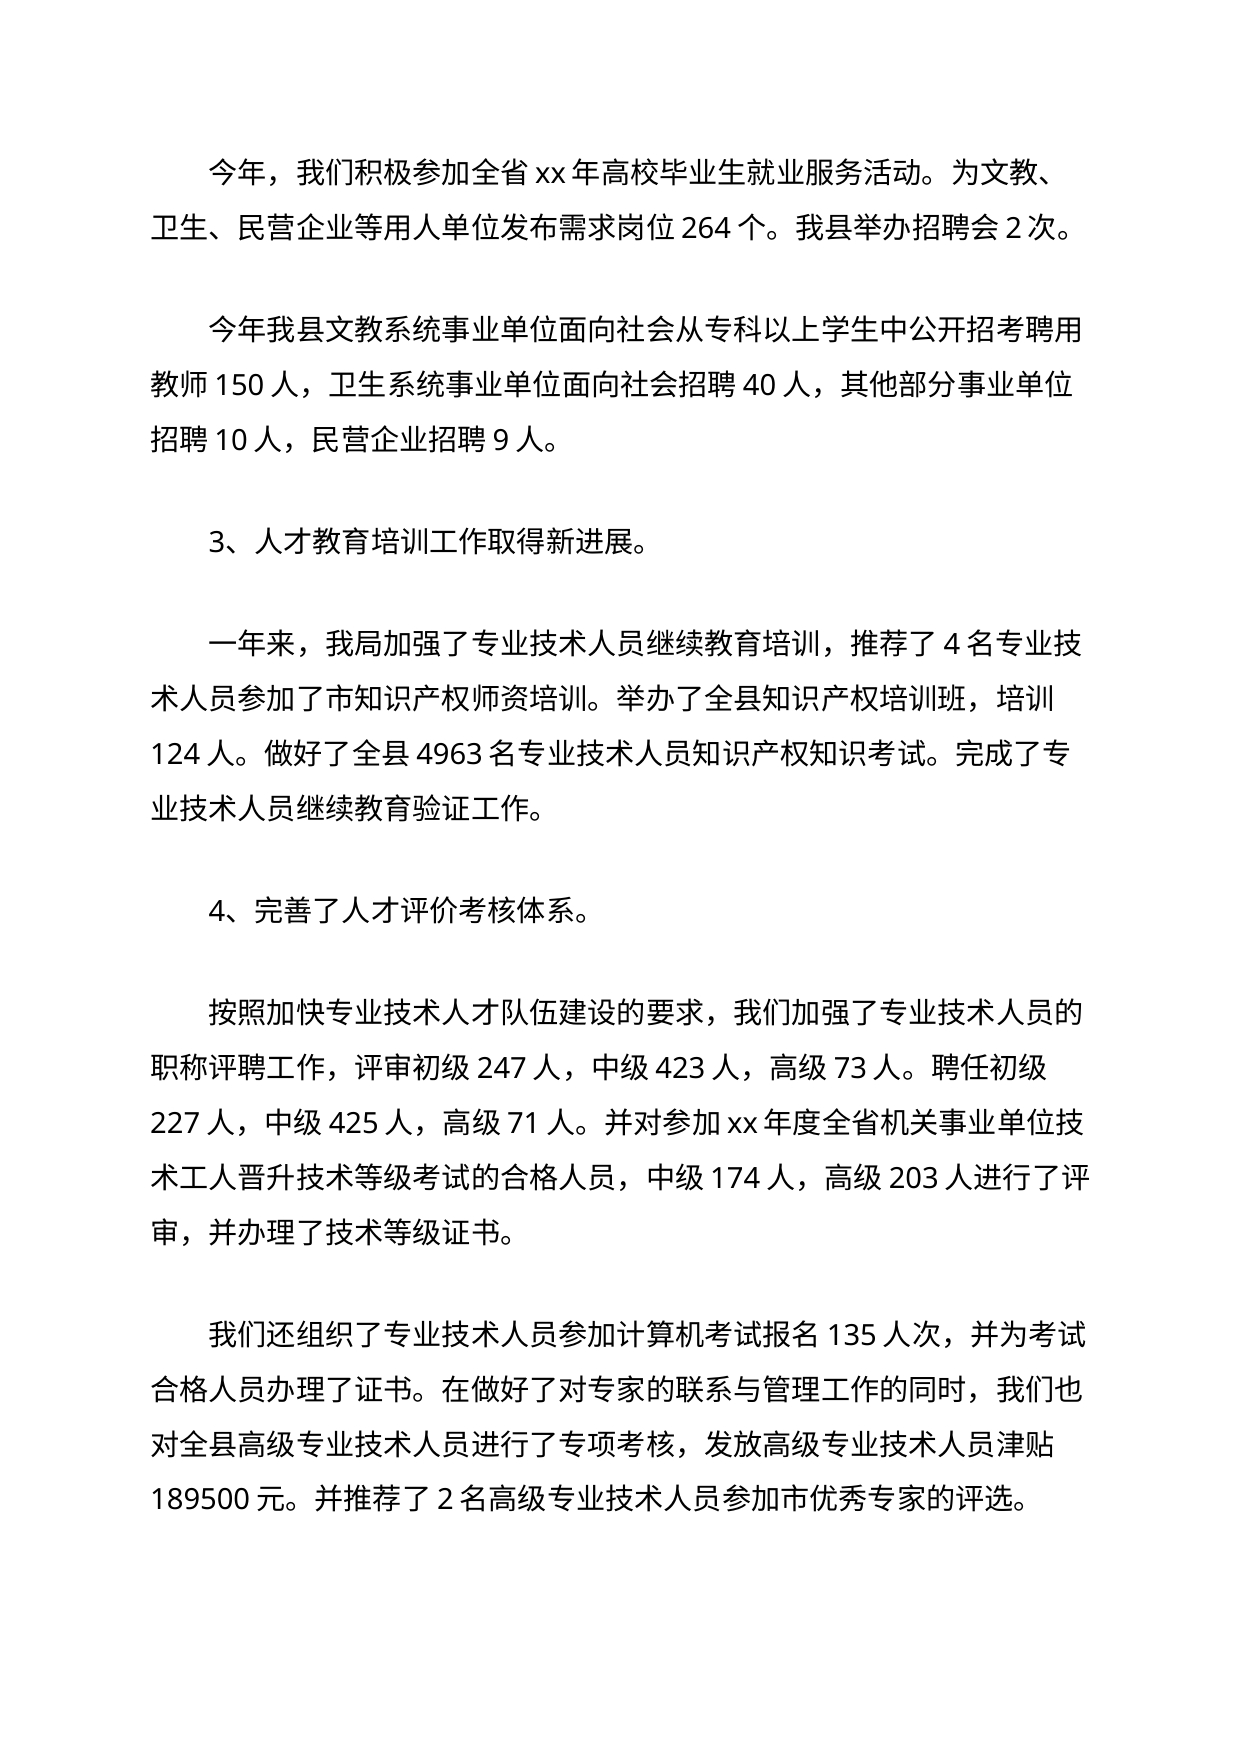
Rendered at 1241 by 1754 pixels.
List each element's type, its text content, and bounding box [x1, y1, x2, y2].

text 4、完善了人才评价考核体系。 [150, 887, 1090, 930]
text 今年我县文教系统事业单位面向社会从专科以上学生中公开招考聘用教师150人，卫生系统事业单位面向社会招聘40人，其他部分事业单位招聘10人，民营企业招聘9人。 [150, 307, 1090, 459]
text 按照加快专业技术人才队伍建设的要求，我们加强了专业技术人员的职称评聘工作，评审初级247人，中级423人，高级73人。聘任初级227人，中级425人，高级71人。并对参加xx年度全省机关事业单位技术工人晋升技术等级考试的合格人员，中级174人，高级203人进行了评审，并办理了技术等级证书。 [150, 989, 1090, 1252]
text 3、人才教育培训工作取得新进展。 [150, 519, 1090, 561]
text 我们还组织了专业技术人员参加计算机考试报名135人次，并为考试合格人员办理了证书。在做好了对专家的联系与管理工作的同时，我们也对全县高级专业技术人员进行了专项考核，发放高级专业技术人员津贴189500元。并推荐了2名高级专业技术人员参加市优秀专家的评选。 [150, 1311, 1090, 1518]
text 今年，我们积极参加全省xx年高校毕业生就业服务活动。为文教、卫生、民营企业等用人单位发布需求岗位264个。我县举办招聘会2次。 [150, 150, 1090, 247]
text 一年来，我局加强了专业技术人员继续教育培训，推荐了4名专业技术人员参加了市知识产权师资培训。举办了全县知识产权培训班，培训124人。做好了全县4963名专业技术人员知识产权知识考试。完成了专业技术人员继续教育验证工作。 [150, 621, 1090, 828]
